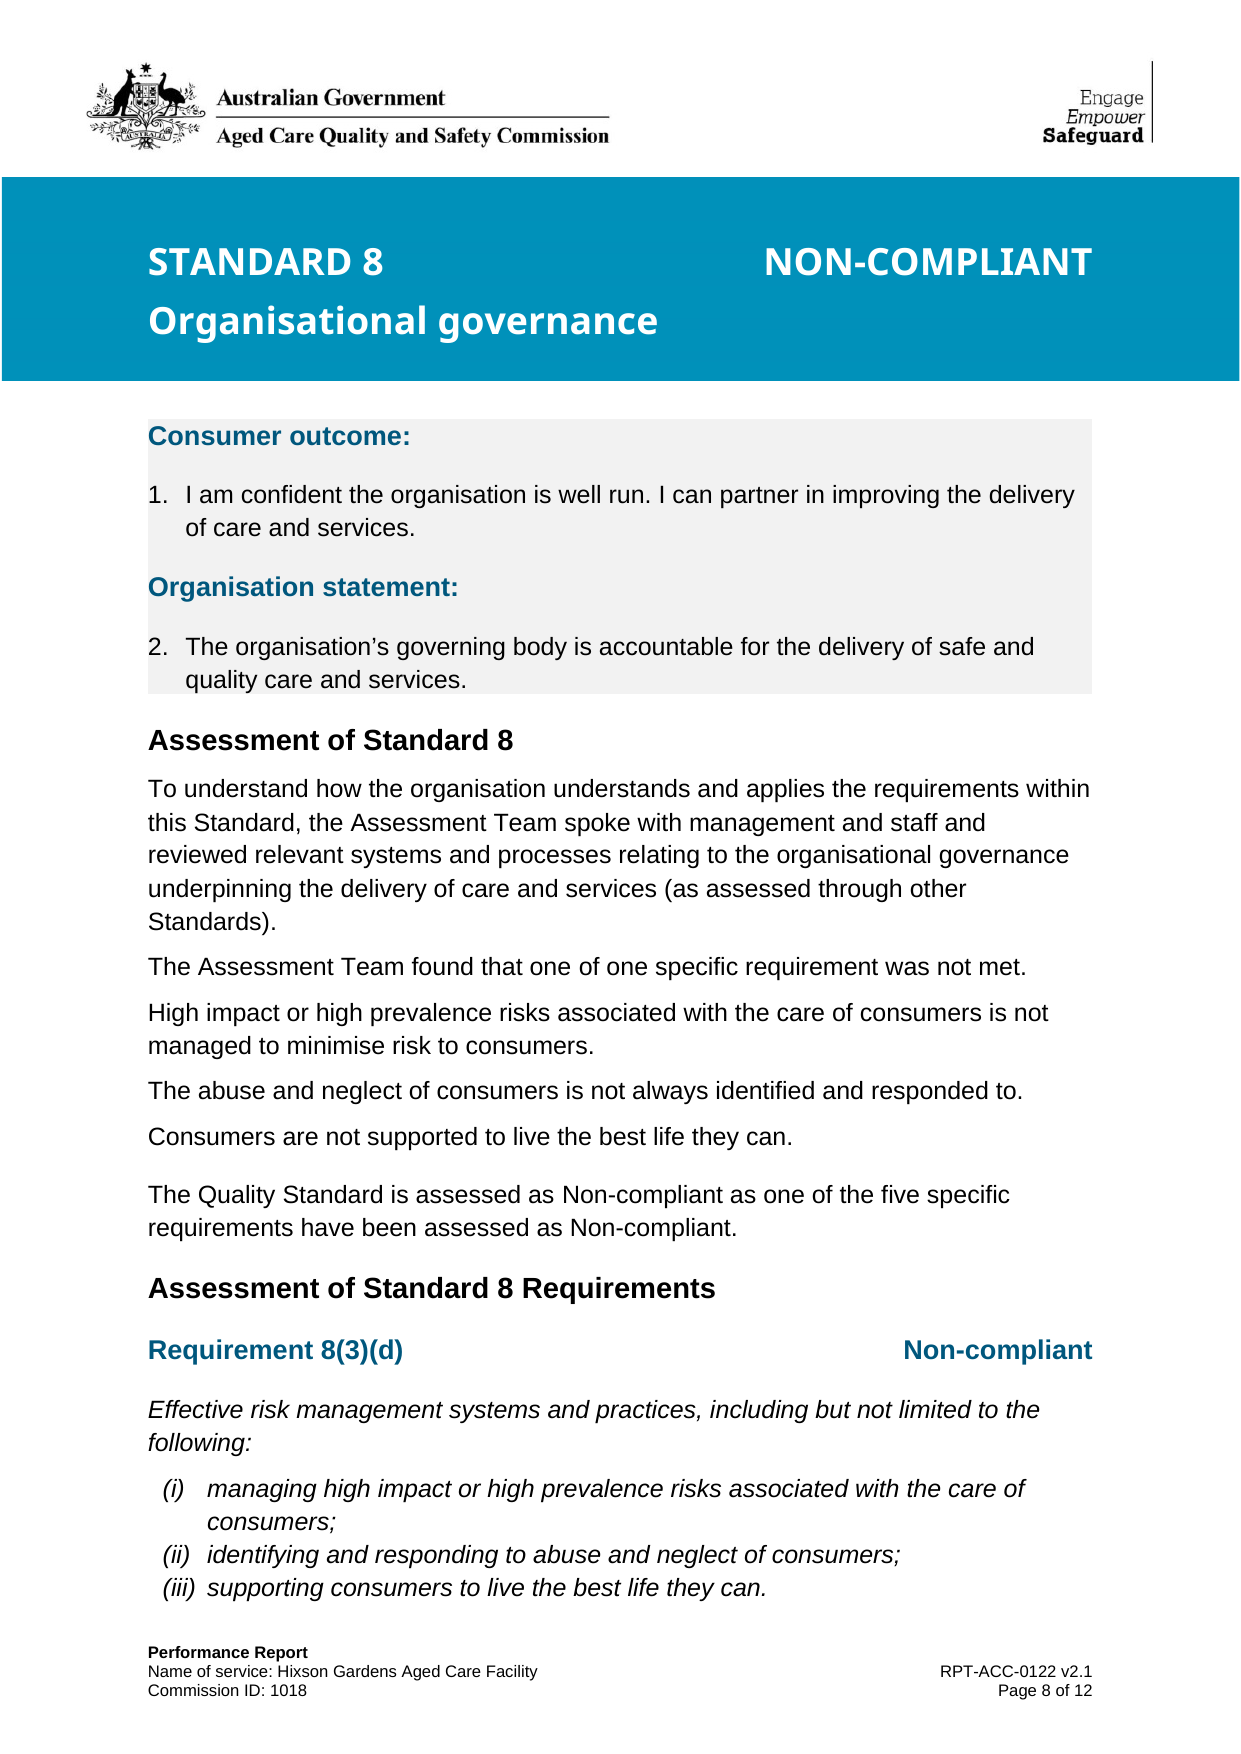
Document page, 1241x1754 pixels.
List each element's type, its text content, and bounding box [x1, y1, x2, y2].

text High impact or high prevalence risks associated with the care of consumers is not managed to minimise risk to consumers. [148, 998, 1092, 1059]
picture [0, 1, 1241, 171]
text Consumers are not supported to live the best life they can. [148, 1122, 1092, 1150]
list identifying and responding to abuse and neglect of consumers; [162, 1540, 1092, 1568]
list The organisation’s governing body is accountable for the delivery of safe and quality care and services. [148, 632, 1092, 694]
list supporting consumers to live the best life they can. [162, 1573, 1092, 1602]
text The abuse and neglect of consumers is not always identified and responded to. [148, 1076, 1092, 1105]
text To understand how the organisation understands and applies the requirements within this Standard, the Assessment Team spoke with management and staff and reviewed relevant systems and processes relating to the organisational governance underpinning the delivery of care and services (as assessed through other Standards). [148, 774, 1092, 935]
subtitle Organisation statement: [148, 571, 1092, 603]
subtitle Assessment of Standard 8 Requirements [148, 1271, 1092, 1304]
subtitle Assessment of Standard 8 [148, 723, 1092, 757]
list managing high impact or high prevalence risks associated with the care of consumers; [162, 1474, 1092, 1536]
subtitle Requirement 8(3)(d) Non-compliant [148, 1334, 1092, 1366]
text The Assessment Team found that one of one specific requirement was not met. [148, 952, 1092, 981]
subtitle Consumer outcome: [148, 419, 1092, 451]
subtitle STANDARD 8 NON-COMPLIANT Organisational governance [148, 236, 1092, 345]
text Effective risk management systems and practices, including but not limited to the following: [148, 1395, 1092, 1457]
list I am confident the organisation is well run. I can partner in improving the delivery of care and services. [148, 480, 1092, 542]
text The Quality Standard is assessed as Non-compliant as one of the five specific requirements have been assessed as Non-compliant. [148, 1180, 1092, 1241]
